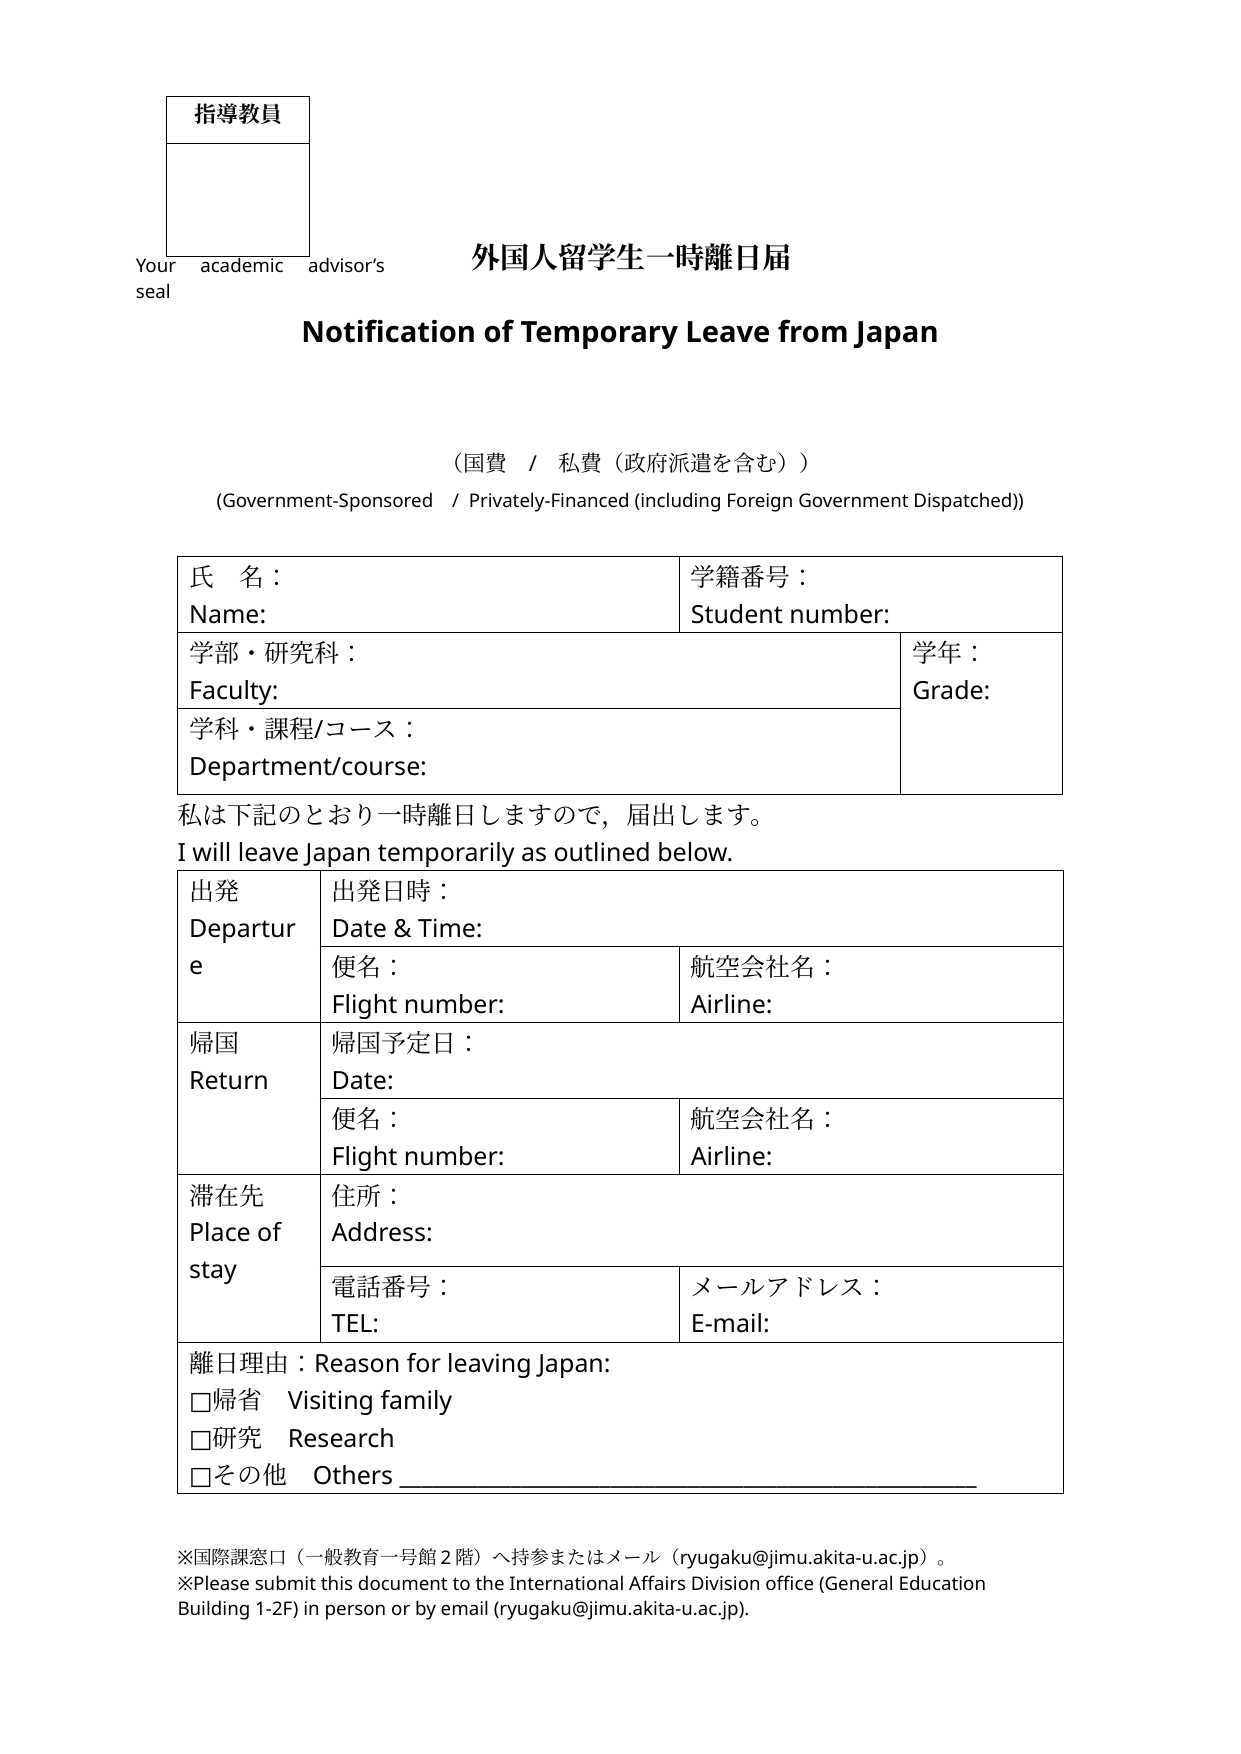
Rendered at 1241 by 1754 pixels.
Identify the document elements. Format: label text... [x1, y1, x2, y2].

text （国費 / 私費（政府派遣を含む）） [177, 443, 1063, 481]
text 外国人留学生一時離日届 [177, 218, 1063, 293]
table_cell 航空会社名： Airline: [680, 947, 1063, 1022]
text (Government-Sponsored / Privately-Financed (including Foreign Government Dispatched)) [177, 481, 1063, 518]
table_cell 学年： Grade: [901, 633, 1062, 794]
table_cell 住所： Address: [321, 1175, 1063, 1266]
table_cell 滞在先Place of stay [178, 1175, 320, 1342]
table_cell 電話番号： TEL: [321, 1267, 679, 1342]
table_cell 学部・研究科： Faculty: [178, 633, 900, 708]
table_header 氏 名： Name: [178, 557, 679, 632]
table_cell 離日理由：Reason for leaving Japan: □帰省 Visiting family □研究 Research □その他 Others ____________________________________________________ [178, 1343, 1063, 1493]
table_cell 航空会社名： Airline: [680, 1099, 1063, 1174]
table_header 出発日時： Date & Time: [321, 871, 1063, 946]
table_cell [167, 144, 309, 256]
text 私は下記のとおり一時離日しますので，届出します。 [177, 795, 1063, 833]
table_cell 便名： Flight number: [321, 1099, 679, 1174]
table_header 指導教員 [167, 97, 309, 143]
table_cell 学科・課程/コース： Department/course: [178, 709, 900, 794]
text I will leave Japan temporarily as outlined below. [177, 833, 1063, 870]
table_header 出発 Departure [178, 871, 320, 1022]
table_cell メールアドレス： E-mail: [680, 1267, 1063, 1342]
table_cell 便名： Flight number: [321, 947, 679, 1022]
table_header 学籍番号： Student number: [680, 557, 1062, 632]
table_cell 帰国 Return [178, 1023, 320, 1174]
text Notification of Temporary Leave from Japan [177, 293, 1063, 368]
table_cell 帰国予定日： Date: [321, 1023, 1063, 1098]
